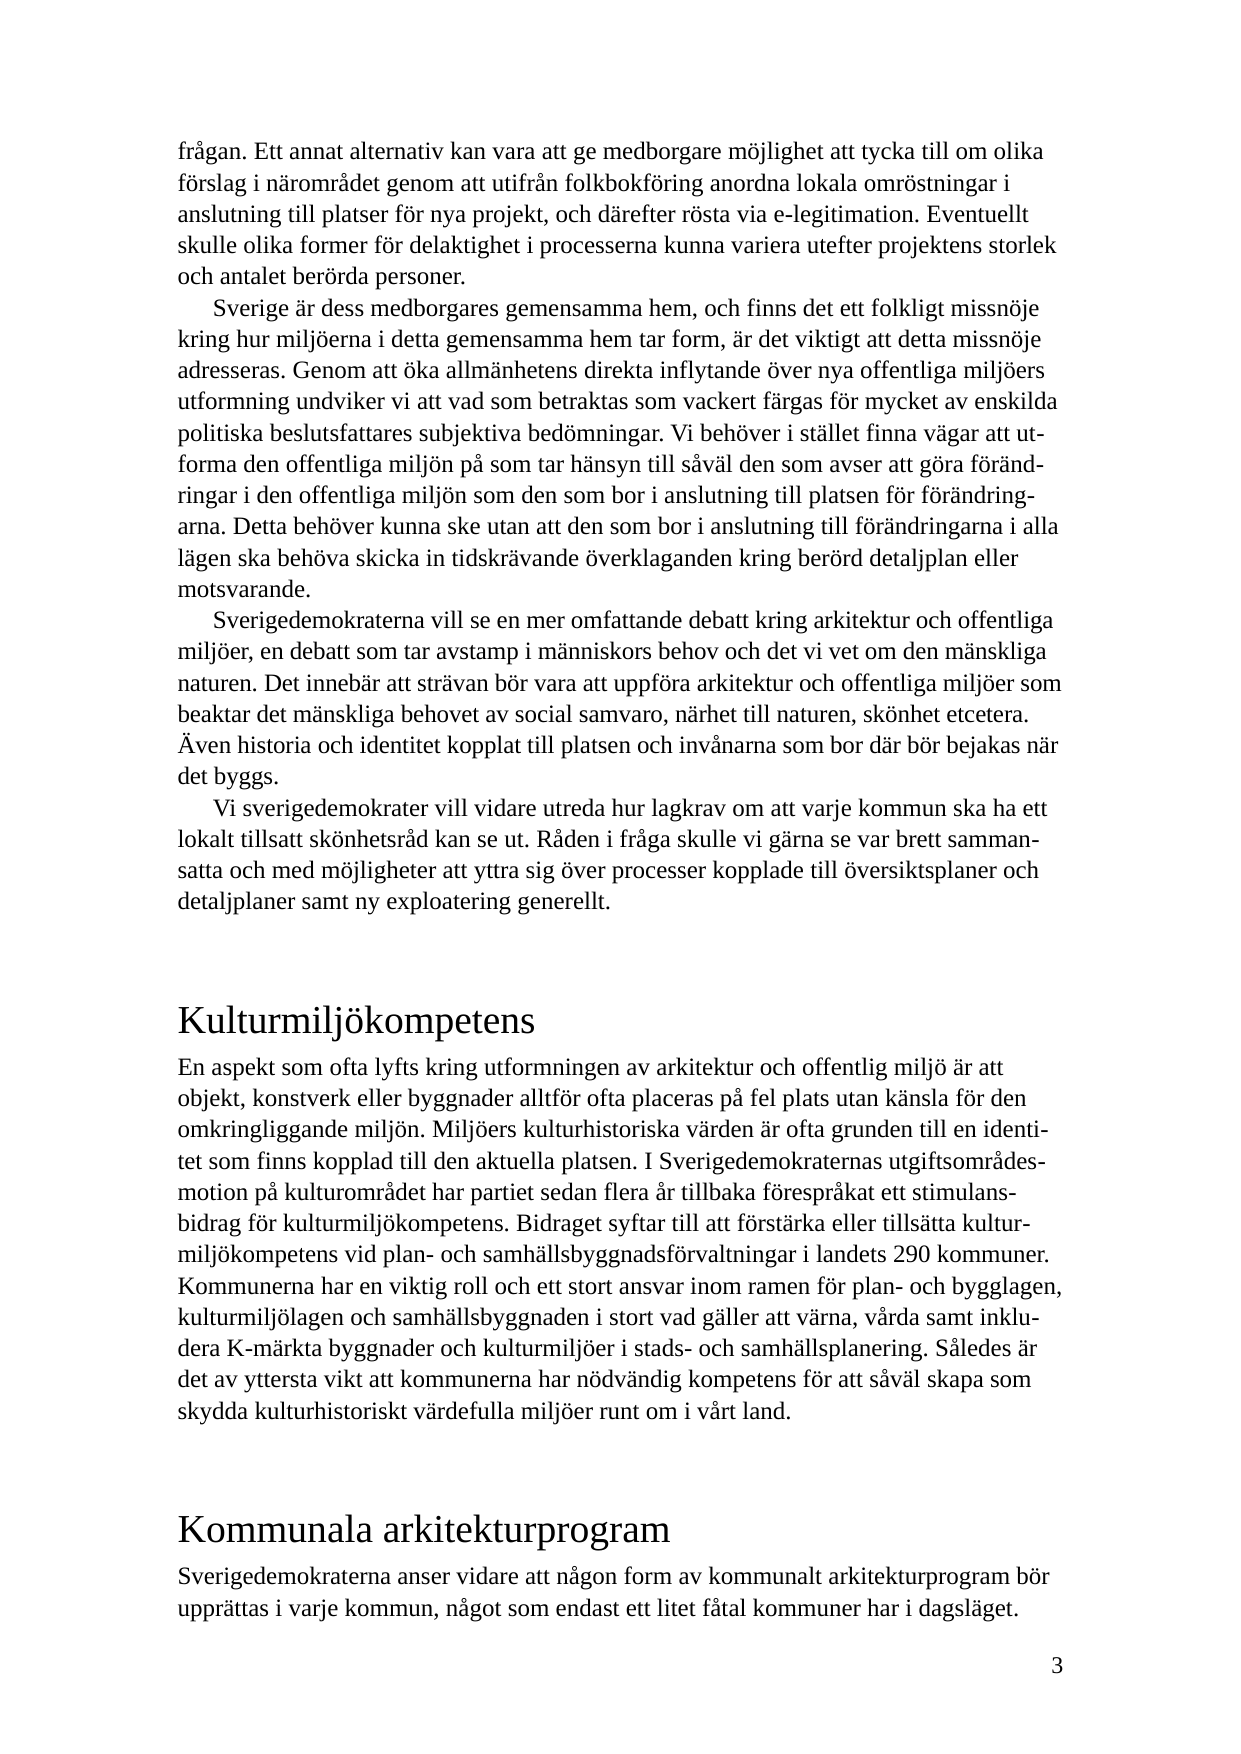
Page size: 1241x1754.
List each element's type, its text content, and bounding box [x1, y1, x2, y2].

text Sverigedemokraterna vill se en mer omfattande debatt kring arkitektur och offentliga miljöer, en debatt som tar avstamp i människors behov och det vi vet om den mänskliga naturen. Det innebär att strävan bör vara att uppföra arkitektur och offentliga miljöer som beaktar det mänskliga behovet av social samvaro, närhet till naturen, skönhet etcetera. Även historia och identitet kopplat till platsen och invånarna som bor där bör bejakas när det byggs. [177, 603, 1063, 790]
text Vi sverigedemokrater vill vidare utreda hur lagkrav om att varje kommun ska ha ett lokalt tillsatt skönhetsråd kan se ut. Råden i fråga skulle vi gärna se var brett sammansatta och med möjligheter att yttra sig över processer kopplade till översiktsplaner och detaljplaner samt ny exploatering generellt. [177, 790, 1063, 915]
subtitle Kulturmiljökompetens [177, 1001, 1063, 1041]
text En aspekt som ofta lyfts kring utformningen av arkitektur och offentlig miljö är att objekt, konstverk eller byggnader alltför ofta placeras på fel plats utan känsla för den omkringliggande miljön. Miljöers kulturhistoriska värden är ofta grunden till en identitet som finns kopplad till den aktuella platsen. I Sverigedemokraternas utgiftsområdesmotion på kulturområdet har partiet sedan flera år tillbaka förespråkat ett stimulansbidrag för kulturmiljökompetens. Bidraget syftar till att förstärka eller tillsätta kulturmiljökompetens vid plan- och samhällsbyggnadsförvaltningar i landets 290 kommuner. Kommunerna har en viktig roll och ett stort ansvar inom ramen för plan- och bygglagen, kulturmiljölagen och samhällsbyggnaden i stort vad gäller att värna, vårda samt inkludera K-märkta byggnader och kulturmiljöer i stads- och samhällsplanering. Således är det av yttersta vikt att kommunerna har nödvändig kompetens för att såväl skapa som skydda kulturhistoriskt värdefulla miljöer runt om i vårt land. [177, 1049, 1063, 1424]
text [177, 134, 1063, 290]
subtitle Kommunala arkitekturprogram [177, 1510, 1063, 1551]
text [177, 1559, 1063, 1621]
text Sverige är dess medborgares gemensamma hem, och finns det ett folkligt missnöje kring hur miljöerna i detta gemensamma hem tar form, är det viktigt att detta missnöje adresseras. Genom att öka allmänhetens direkta inflytande över nya offentliga miljöers utformning undviker vi att vad som betraktas som vackert färgas för mycket av enskilda politiska beslutsfattares subjektiva bedömningar. Vi behöver i stället finna vägar att utforma den offentliga miljön på som tar hänsyn till såväl den som avser att göra förändringar i den offentliga miljön som den som bor i anslutning till platsen för förändringarna. Detta behöver kunna ske utan att den som bor i anslutning till förändringarna i alla lägen ska behöva skicka in tidskrävande överklaganden kring berörd detaljplan eller motsvarande. [177, 290, 1063, 603]
